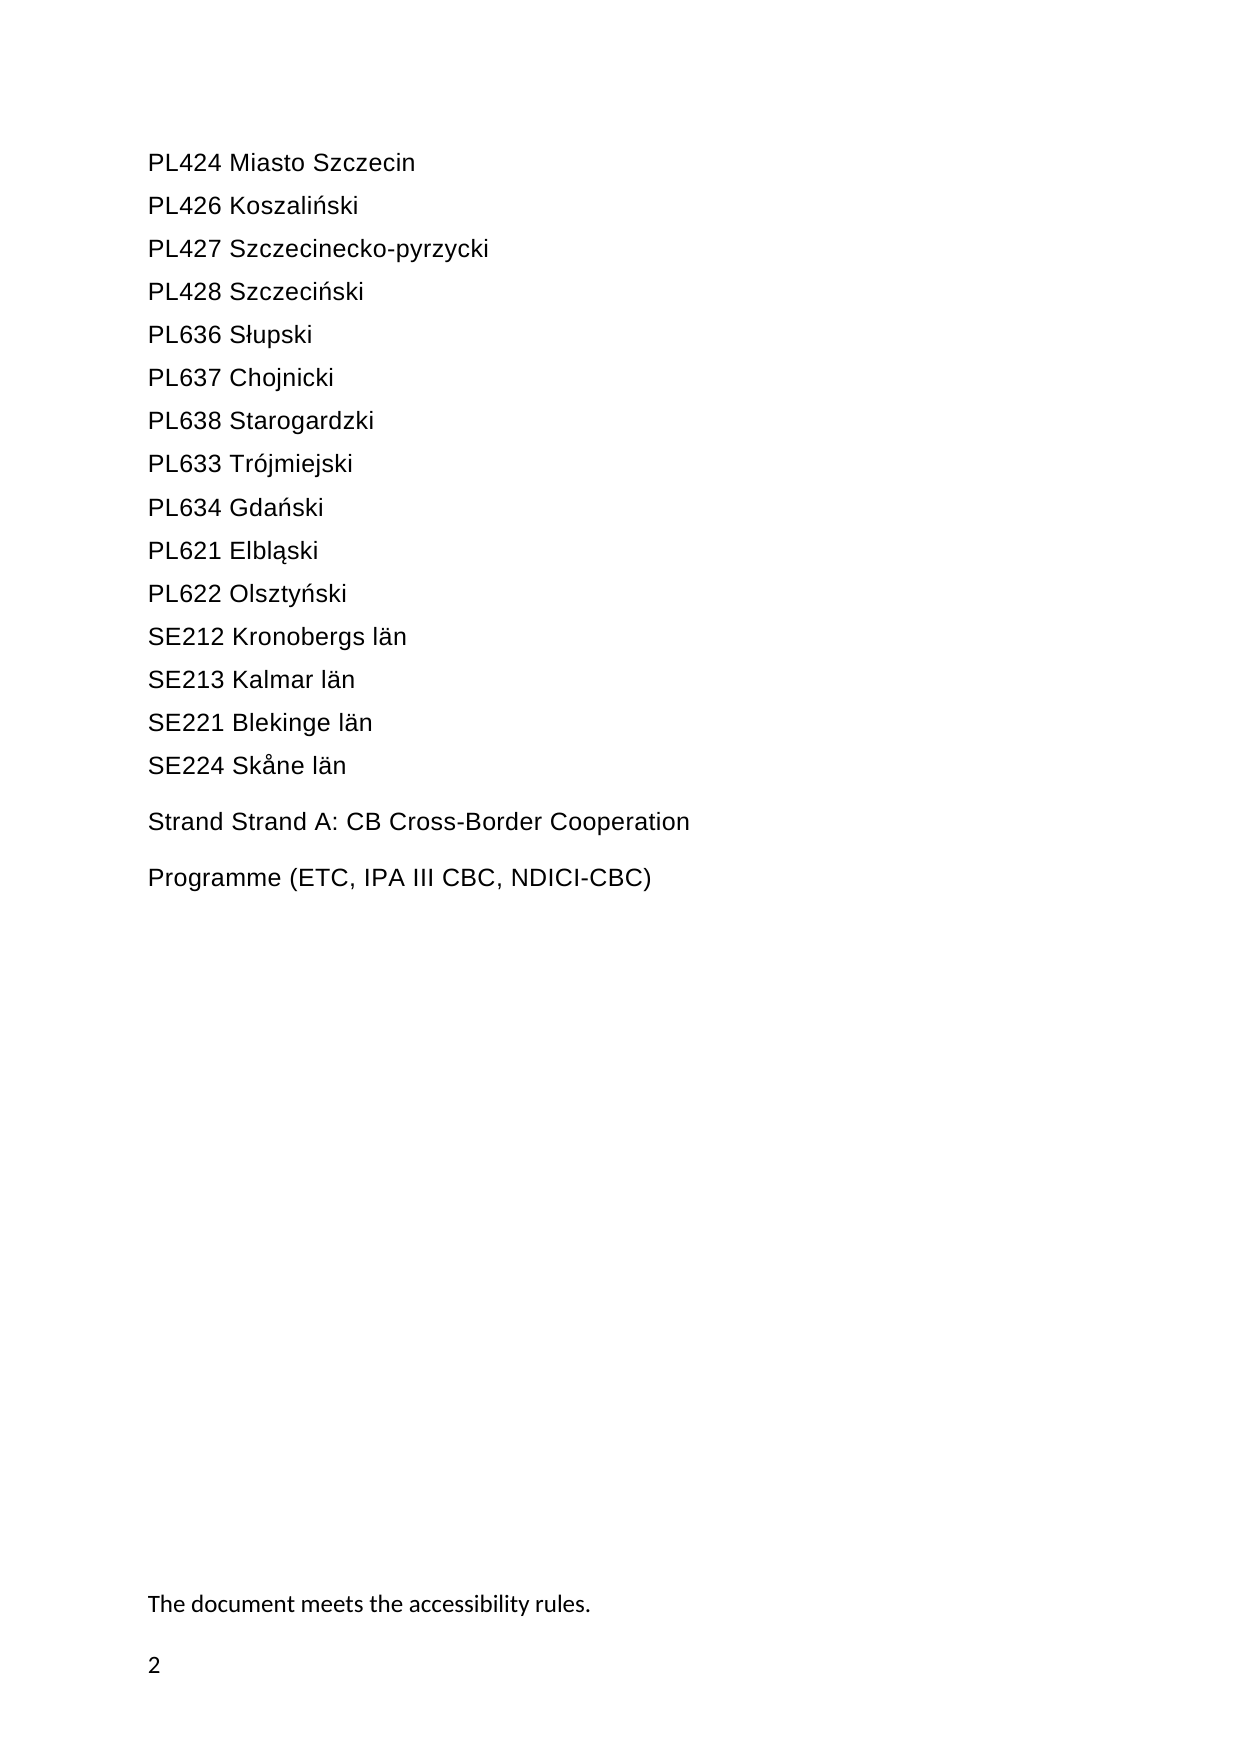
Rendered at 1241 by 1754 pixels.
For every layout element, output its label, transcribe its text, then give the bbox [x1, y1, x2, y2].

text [148, 148, 1093, 780]
text Strand Strand A: CB Cross-Border Cooperation [148, 807, 1093, 836]
text Programme (ETC, IPA III CBC, NDICI-CBC) [148, 863, 1093, 891]
